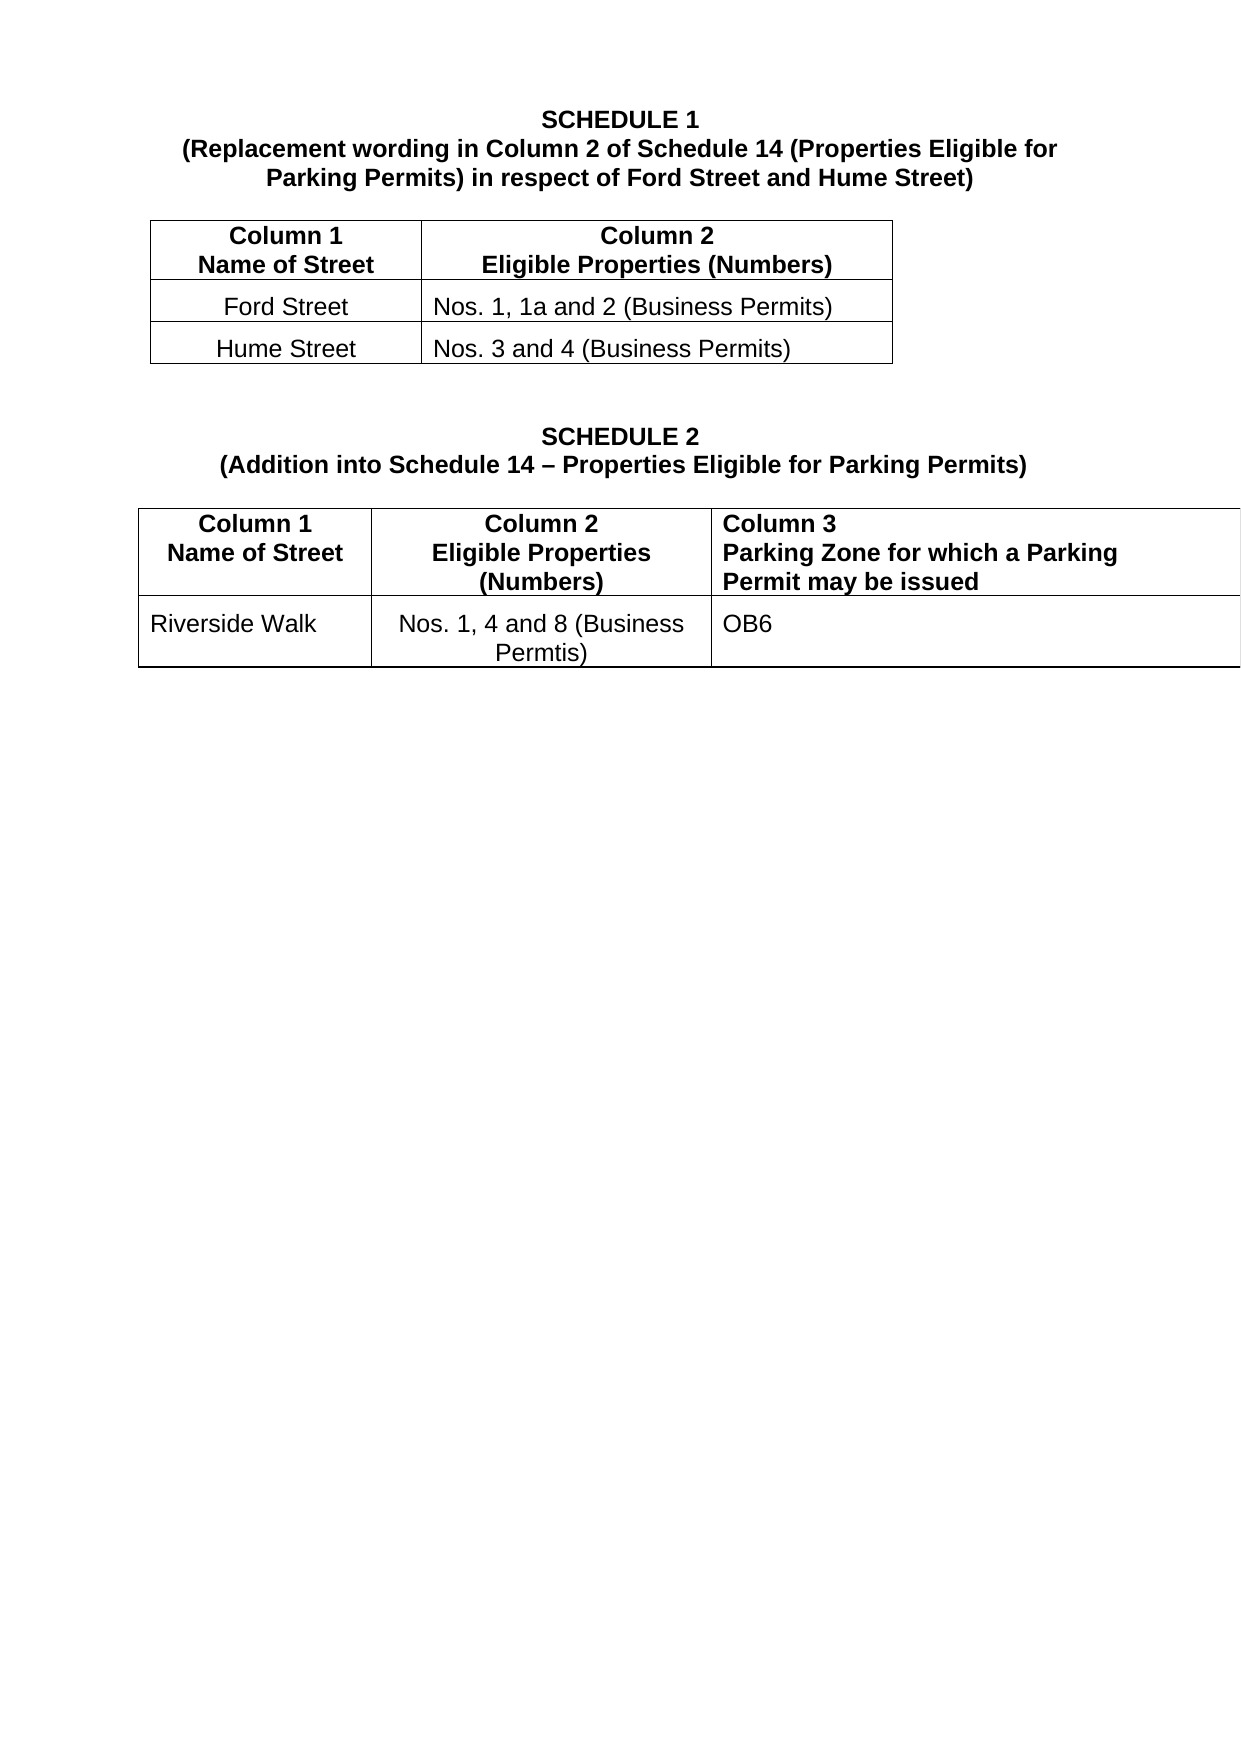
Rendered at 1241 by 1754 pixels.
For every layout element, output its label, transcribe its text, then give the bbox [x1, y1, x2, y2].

text SCHEDULE 1 [150, 105, 1090, 134]
table_cell OB6 [712, 596, 1240, 666]
table_header Column 1 Name of Street [139, 509, 371, 595]
text (Replacement wording in Column 2 of Schedule 14 (Properties Eligible for Parking Permits) in respect of Ford Street and Hume Street) [150, 134, 1090, 191]
text (Addition into Schedule 14 – Properties Eligible for Parking Permits) [150, 451, 1090, 479]
table_header Column 2 Eligible Properties (Numbers) [422, 221, 892, 279]
table_header Column 3 Parking Zone for which a Parking Permit may be issued [712, 509, 1240, 595]
table_header Column 1 Name of Street [151, 221, 421, 279]
table_cell Hume Street [151, 322, 421, 363]
table_cell Nos. 1, 4 and 8 (Business Permtis) [372, 596, 711, 666]
table_cell Riverside Walk [139, 596, 371, 666]
table_cell Ford Street [151, 280, 421, 321]
table_cell Nos. 3 and 4 (Business Permits) [422, 322, 892, 363]
table_header Column 2 Eligible Properties (Numbers) [372, 509, 711, 595]
table_cell Nos. 1, 1a and 2 (Business Permits) [422, 280, 892, 321]
text SCHEDULE 2 [150, 422, 1090, 451]
